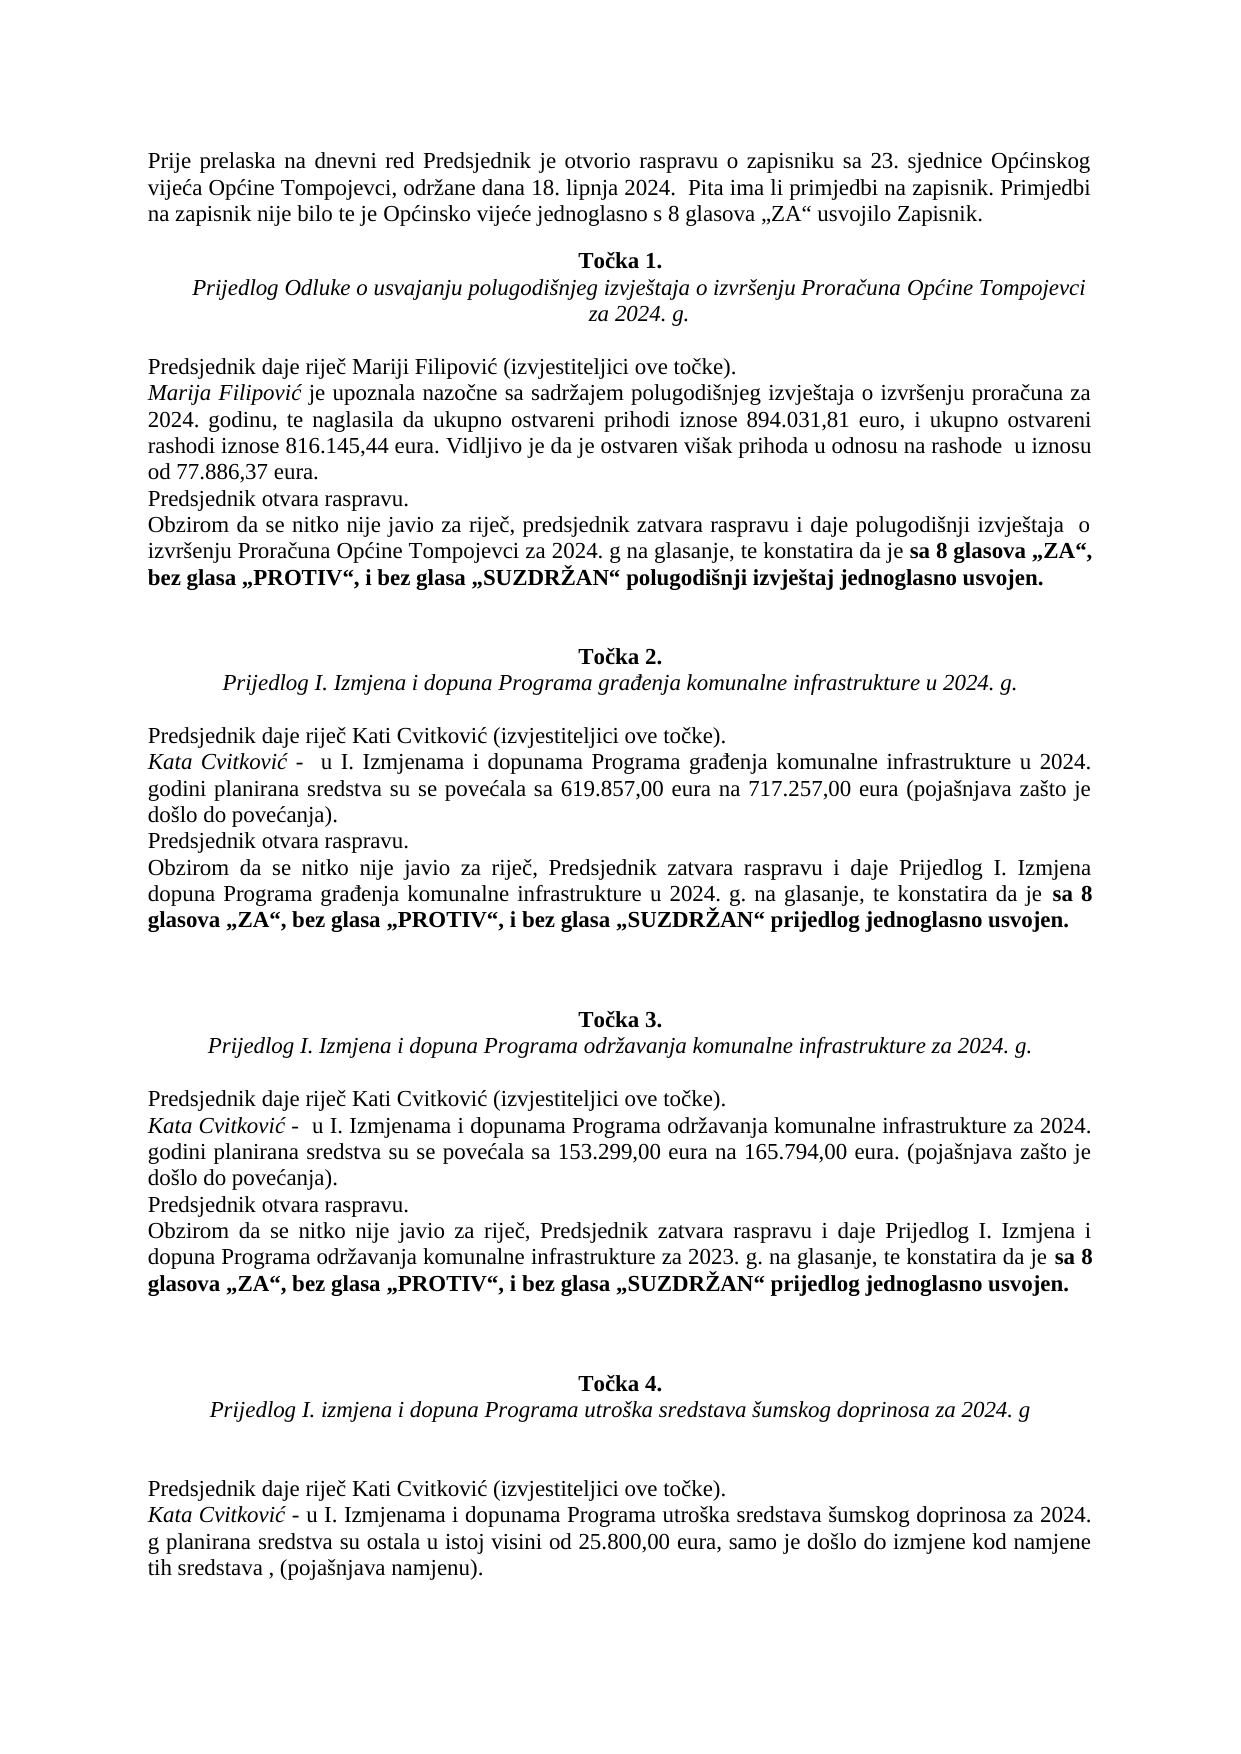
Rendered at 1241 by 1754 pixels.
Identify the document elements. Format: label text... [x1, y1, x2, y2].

text Prijedlog I. Izmjena i dopuna Programa održavanja komunalne infrastrukture za 2024. g. [148, 1033, 1093, 1059]
text Točka 3. [148, 1006, 1093, 1033]
text Točka 4. [148, 1370, 1093, 1396]
text Predsjednik otvara raspravu. [148, 485, 1093, 511]
text Kata Cvitković - u I. Izmjenama i dopunama Programa utroška sredstava šumskog doprinosa za 2024. g planirana sredstva su ostala u istoj visini od 25.800,00 eura, samo je došlo do izmjene kod namjene tih sredstava , (pojašnjava namjenu). [148, 1501, 1093, 1581]
text Kata Cvitković - u I. Izmjenama i dopunama Programa građenja komunalne infrastrukture u 2024. godini planirana sredstva su se povećala sa 619.857,00 eura na 717.257,00 eura (pojašnjava zašto je došlo do povećanja). [148, 748, 1093, 827]
text Predsjednik daje riječ Mariji Filipović (izvjestiteljici ove točke). [148, 353, 1093, 379]
text Prijedlog I. Izmjena i dopuna Programa građenja komunalne infrastrukture u 2024. g. [148, 669, 1093, 696]
text Predsjednik otvara raspravu. [148, 827, 1093, 854]
text Predsjednik daje riječ Kati Cvitković (izvjestiteljici ove točke). [148, 722, 1093, 748]
text Obzirom da se nitko nije javio za riječ, Predsjednik zatvara raspravu i daje Prijedlog I. Izmjena i dopuna Programa održavanja komunalne infrastrukture za 2023. g. na glasanje, te konstatira da je sa 8 glasova „ZA“, bez glasa „PROTIV“, i bez glasa „SUZDRŽAN“ prijedlog jednoglasno usvojen. [148, 1217, 1093, 1296]
text Obzirom da se nitko nije javio za riječ, Predsjednik zatvara raspravu i daje Prijedlog I. Izmjena dopuna Programa građenja komunalne infrastrukture u 2024. g. na glasanje, te konstatira da je sa 8 glasova „ZA“, bez glasa „PROTIV“, i bez glasa „SUZDRŽAN“ prijedlog jednoglasno usvojen. [148, 854, 1093, 933]
text Prijedlog I. izmjena i dopuna Programa utroška sredstava šumskog doprinosa za 2024. g [148, 1396, 1093, 1422]
text Točka 1. [148, 247, 1093, 274]
text Točka 2. [148, 643, 1093, 669]
text Prije prelaska na dnevni red Predsjednik je otvorio raspravu o zapisniku sa 23. sjednice Općinskog vijeća Općine Tompojevci, održane dana 18. lipnja 2024. Pita ima li primjedbi na zapisnik. Primjedbi na zapisnik nije bilo te je Općinsko vijeće jednoglasno s 8 glasova „ZA“ usvojilo Zapisnik. [148, 148, 1093, 227]
text Predsjednik otvara raspravu. [148, 1191, 1093, 1217]
text Kata Cvitković - u I. Izmjenama i dopunama Programa održavanja komunalne infrastrukture za 2024. godini planirana sredstva su se povećala sa 153.299,00 eura na 165.794,00 eura. (pojašnjava zašto je došlo do povećanja). [148, 1112, 1093, 1191]
text Obzirom da se nitko nije javio za riječ, predsjednik zatvara raspravu i daje polugodišnji izvještaja o izvršenju Proračuna Općine Tompojevci za 2024. g na glasanje, te konstatira da je sa 8 glasova „ZA“, bez glasa „PROTIV“, i bez glasa „SUZDRŽAN“ polugodišnji izvještaj jednoglasno usvojen. [148, 511, 1093, 590]
text Prijedlog Odluke o usvajanju polugodišnjeg izvještaja o izvršenju Proračuna Općine Tompojevci za 2024. g. [185, 274, 1093, 327]
text Marija Filipović je upoznala nazočne sa sadržajem polugodišnjeg izvještaja o izvršenju proračuna za 2024. godinu, te naglasila da ukupno ostvareni prihodi iznose 894.031,81 euro, i ukupno ostvareni rashodi iznose 816.145,44 eura. Vidljivo je da je ostvaren višak prihoda u odnosu na rashode u iznosu od 77.886,37 eura. [148, 379, 1093, 485]
text Predsjednik daje riječ Kati Cvitković (izvjestiteljici ove točke). [148, 1475, 1093, 1501]
text Predsjednik daje riječ Kati Cvitković (izvjestiteljici ove točke). [148, 1085, 1093, 1112]
